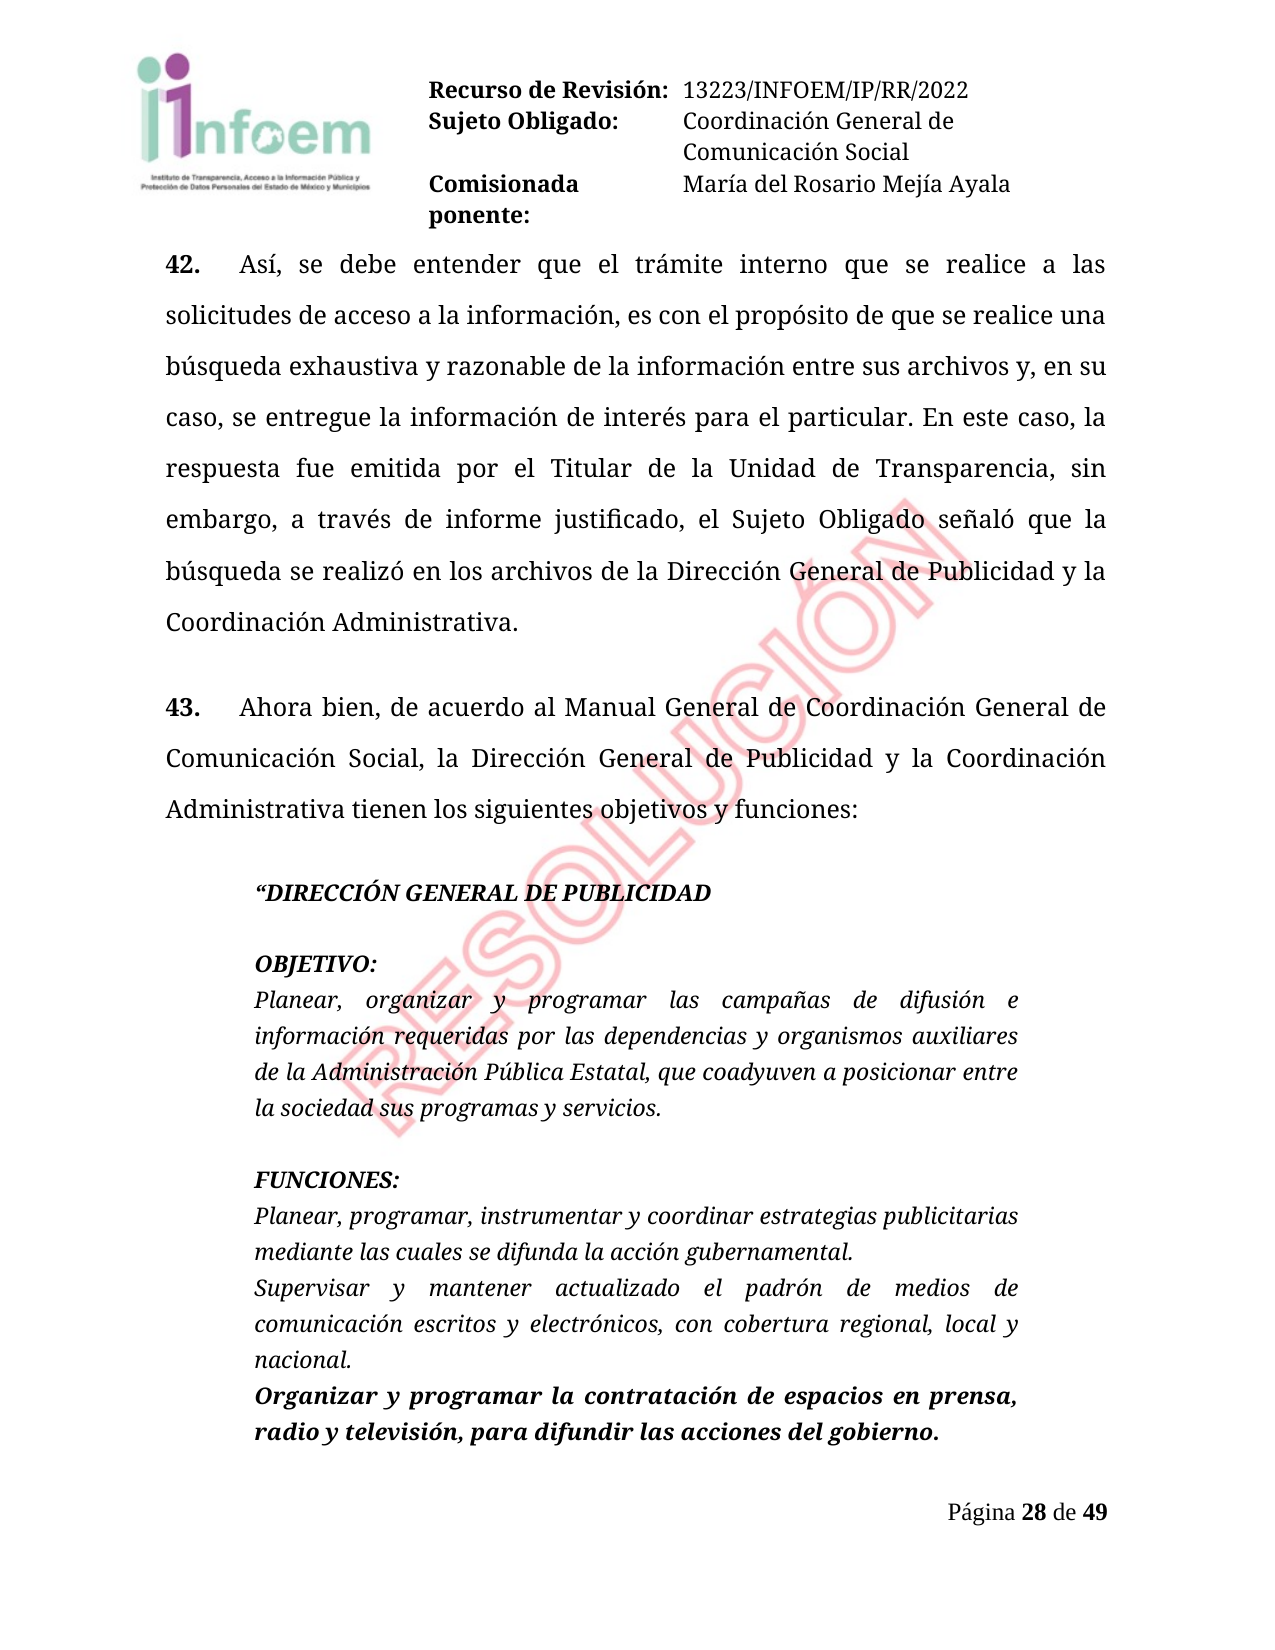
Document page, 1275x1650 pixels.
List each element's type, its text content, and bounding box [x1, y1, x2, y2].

list OBJETIVO: [254, 948, 1022, 980]
text Organizar y programar la contratación de espacios en prensa, radio y televisión, para difundir las acciones del gobierno. [254, 1380, 1022, 1447]
list “DIRECCIÓN GENERAL DE PUBLICIDAD [254, 877, 1022, 908]
text FUNCIONES: [254, 1164, 1022, 1195]
text Planear, programar, instrumentar y coordinar estrategias publicitarias mediante las cuales se difunda la acción gubernamental. [254, 1200, 1022, 1267]
list Así, se debe entender que el trámite interno que se realice a las solicitudes de acceso a la información, es con el propósito de que se realice una búsqueda exhaustiva y razonable de la información entre sus archivos y, en su caso, se entregue la información de interés para el particular. En este caso, la respuesta fue emitida por el Titular de la Unidad de Transparencia, sin embargo, a través de informe justificado, el Sujeto Obligado señaló que la búsqueda se realizó en los archivos de la Dirección General de Publicidad y la Coordinación Administrativa. [165, 247, 1107, 638]
text Supervisar y mantener actualizado el padrón de medios de comunicación escritos y electrónicos, con cobertura regional, local y nacional. [254, 1272, 1022, 1375]
list Ahora bien, de acuerdo al Manual General de Coordinación General de Comunicación Social, la Dirección General de Publicidad y la Coordinación Administrativa tienen los siguientes objetivos y funciones: [165, 689, 1107, 826]
picture [22, 0, 1251, 1596]
list Planear, organizar y programar las campañas de difusión e información requeridas por las dependencias y organismos auxiliares de la Administración Pública Estatal, que coadyuven a posicionar entre la sociedad sus programas y servicios. [254, 984, 1022, 1123]
